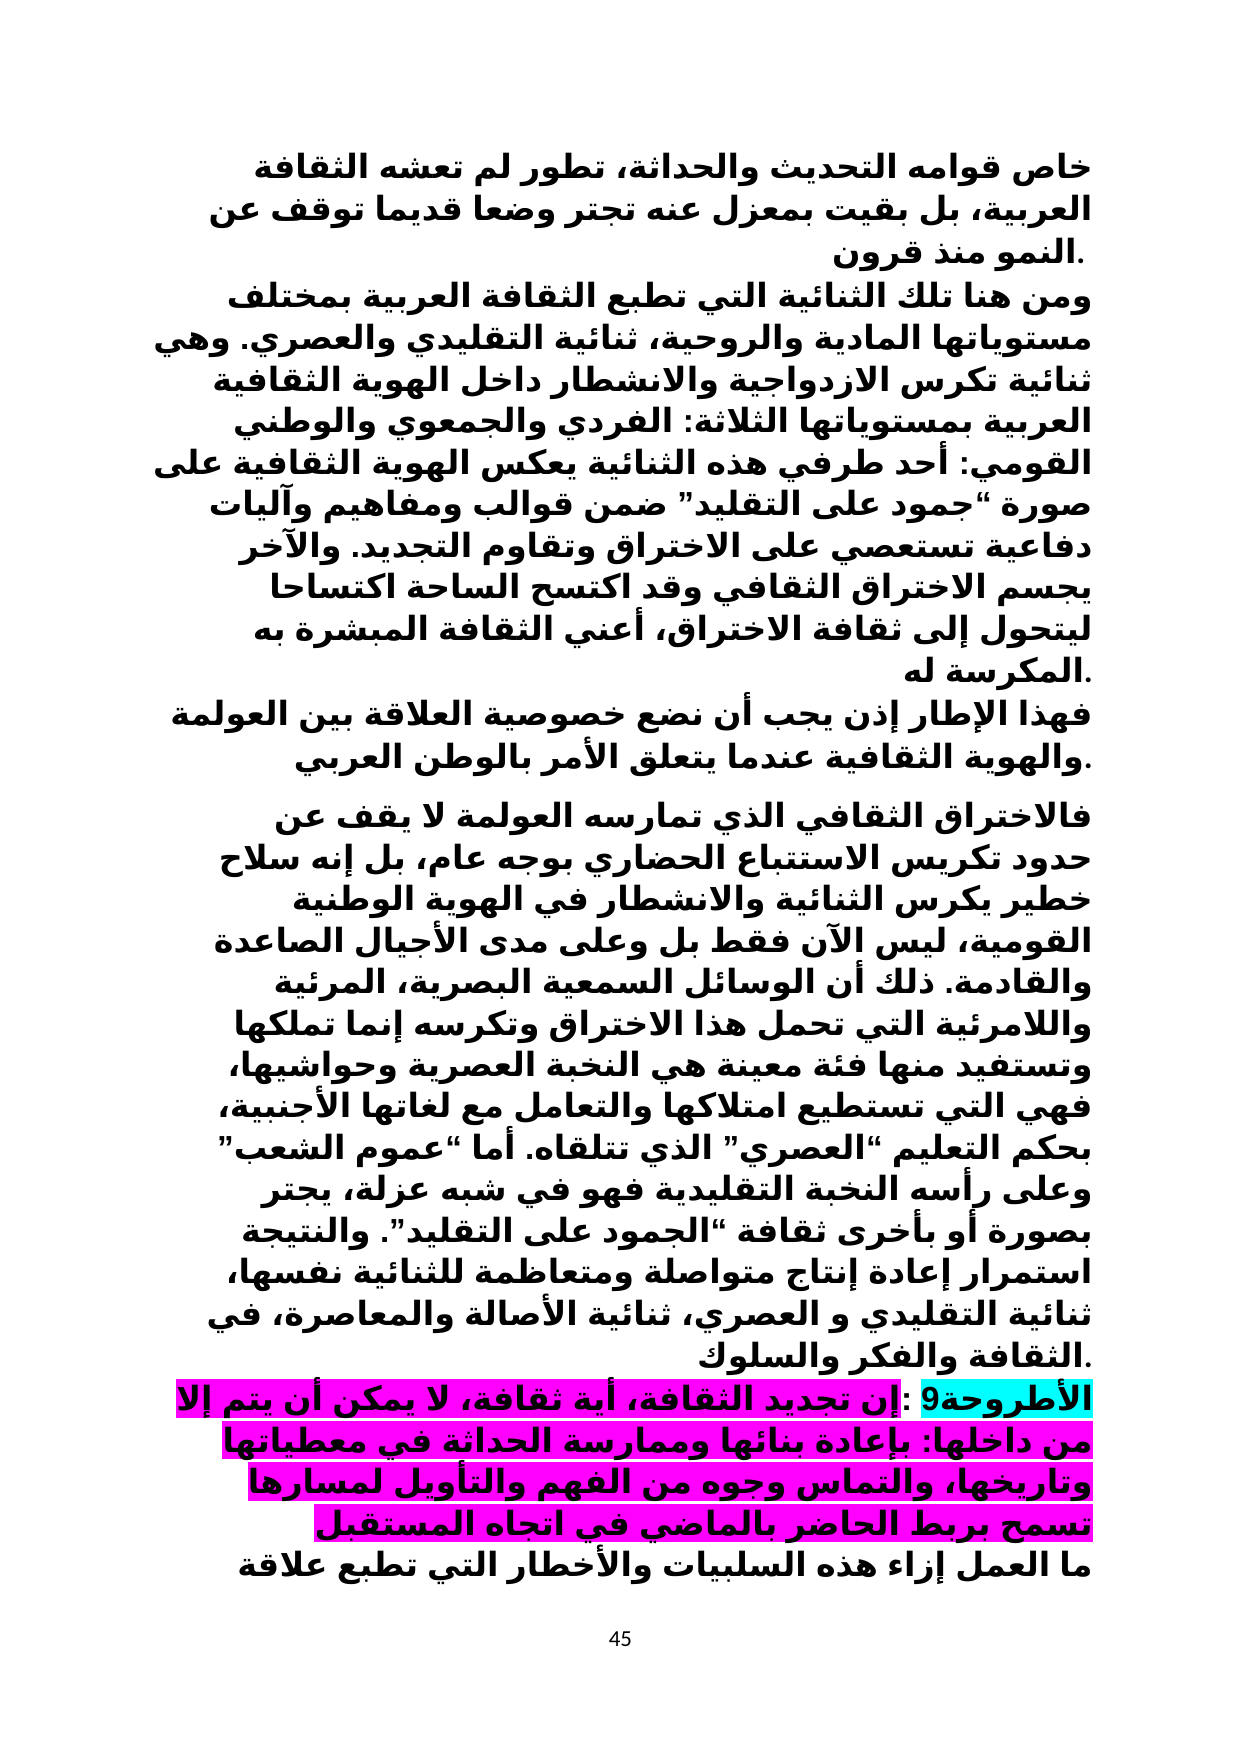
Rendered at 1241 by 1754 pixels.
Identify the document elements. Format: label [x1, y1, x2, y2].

text [148, 796, 1093, 1583]
text [148, 148, 1093, 776]
